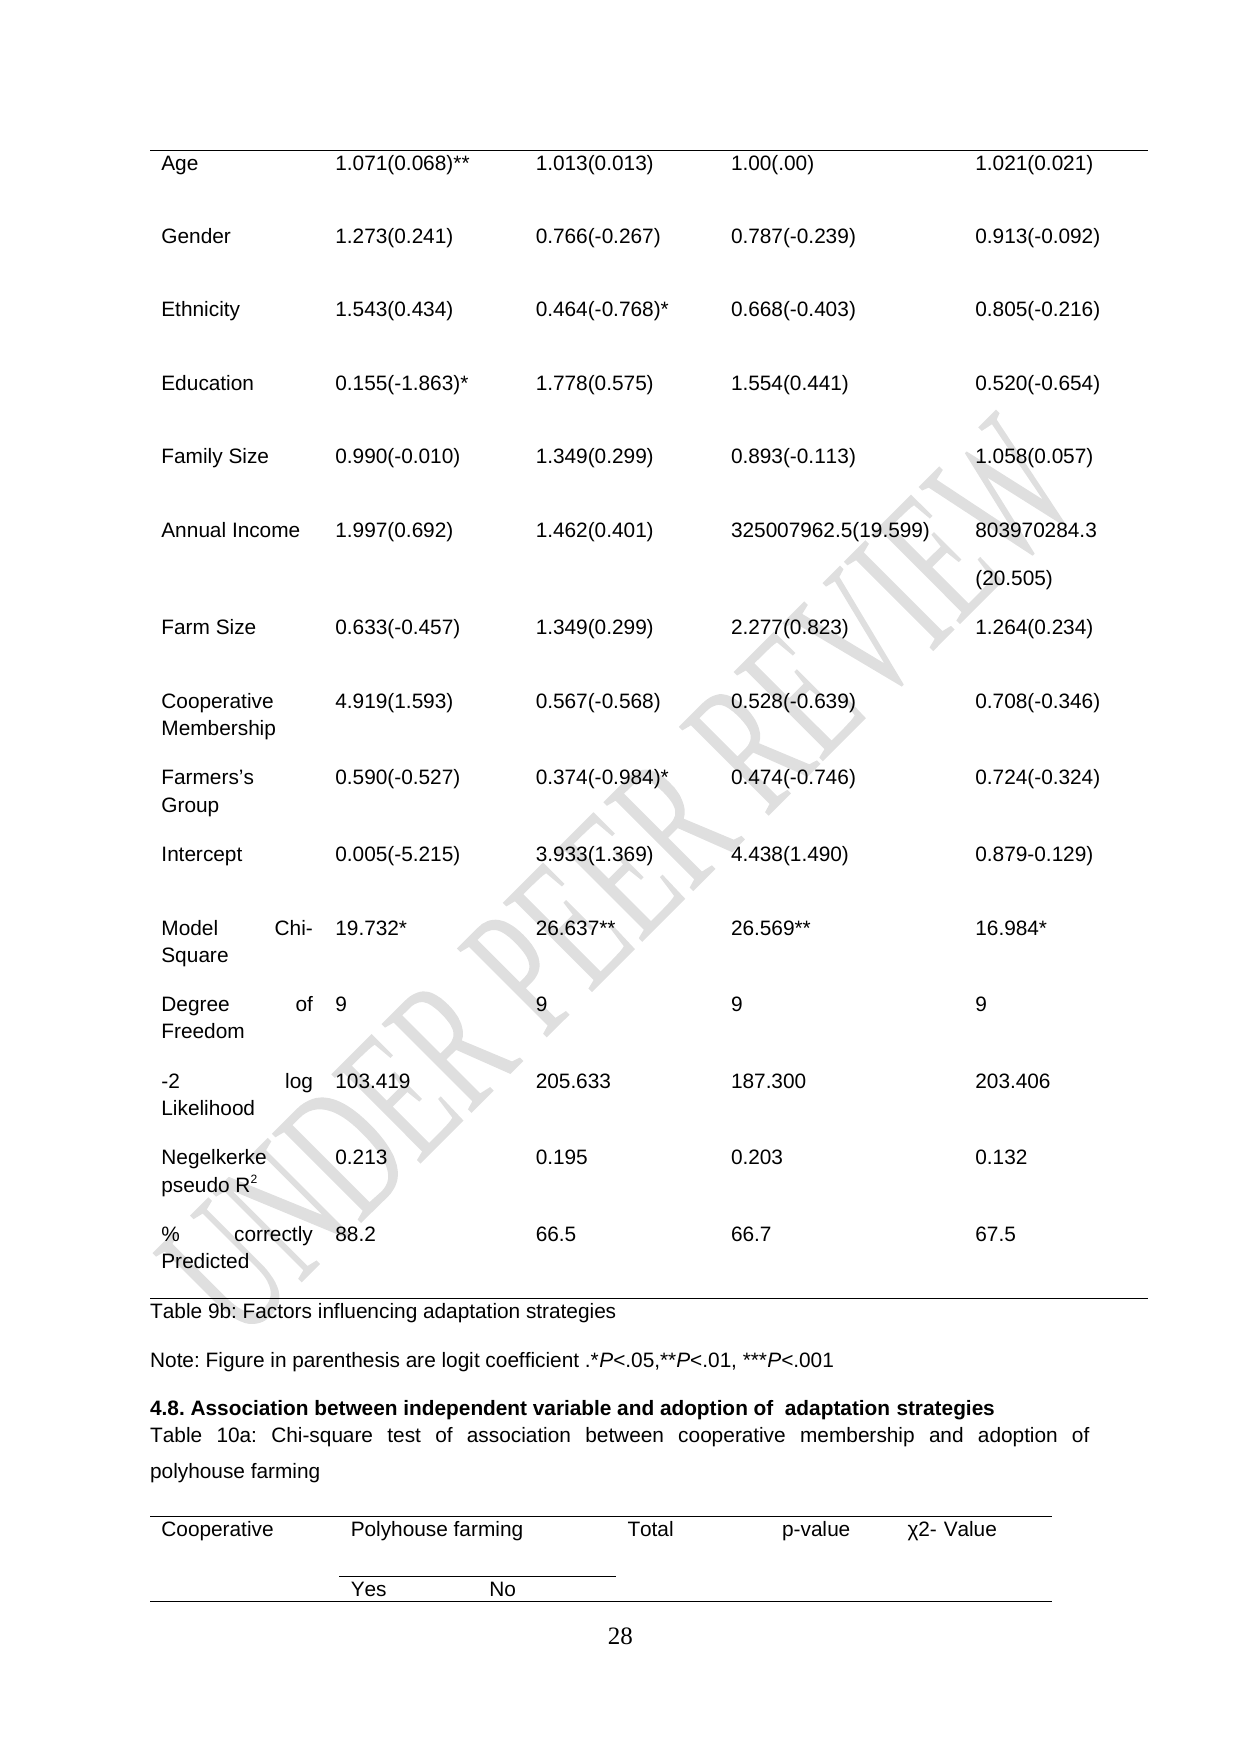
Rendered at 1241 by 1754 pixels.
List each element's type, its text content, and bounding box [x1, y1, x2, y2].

table_cell 0.590(-0.527) [324, 765, 524, 842]
table_cell 103.419 [324, 1069, 524, 1145]
table_cell 0.155(-1.863)* [324, 371, 524, 444]
table_cell 9 [720, 992, 964, 1068]
table_cell 1.021(0.021) [964, 151, 1147, 223]
table_cell 325007962.5(19.599) [720, 518, 964, 615]
table_cell 9 [964, 992, 1147, 1068]
table_cell 2.277(0.823) [720, 615, 964, 689]
table_cell 1.264(0.234) [964, 615, 1147, 689]
table_cell 0.724(-0.324) [964, 765, 1147, 842]
table_cell No [478, 1577, 616, 1601]
table_header χ2- Value [896, 1517, 1052, 1601]
table_cell Gender [150, 224, 324, 297]
table_cell 203.406 [964, 1069, 1147, 1145]
table_cell 88.2 [324, 1222, 524, 1298]
table_cell 0.528(-0.639) [720, 689, 964, 765]
table_cell 0.668(-0.403) [720, 297, 964, 371]
table_cell 0.990(-0.010) [324, 444, 524, 518]
table_cell Negelkerke pseudo R2 [150, 1145, 324, 1222]
table_cell 1.013(0.013) [524, 151, 719, 223]
table_cell 0.893(-0.113) [720, 444, 964, 518]
table_header p-value [771, 1517, 896, 1601]
table_cell 1.058(0.057) [964, 444, 1147, 518]
text Table 9b: Factors influencing adaptation strategies [150, 1299, 1090, 1323]
table_cell 0.464(-0.768)* [524, 297, 719, 371]
table_cell 0.474(-0.746) [720, 765, 964, 842]
table_cell 66.7 [720, 1222, 964, 1298]
table_cell 1.778(0.575) [524, 371, 719, 444]
table_cell Ethnicity [150, 297, 324, 371]
table_cell Farmers’s Group [150, 765, 324, 842]
table_cell 16.984* [964, 915, 1147, 992]
table_cell 19.732* [324, 915, 524, 992]
subtitle 4.8. Association between independent variable and adoption of adaptation strategies [150, 1396, 1090, 1420]
table_cell 205.633 [524, 1069, 719, 1145]
table_cell 9 [524, 992, 719, 1068]
text Table 10a: Chi-square test of association between cooperative membership and adoption of polyhouse farming [150, 1423, 1090, 1483]
table_cell 1.00(.00) [720, 151, 964, 223]
table_cell 26.637** [524, 915, 719, 992]
table_cell % correctly Predicted [150, 1222, 324, 1298]
table_cell Education [150, 371, 324, 444]
table_cell 0.766(-0.267) [524, 224, 719, 297]
table_cell Model Chi-Square [150, 915, 324, 992]
table_header Polyhouse farming [339, 1517, 616, 1576]
table_cell 9 [324, 992, 524, 1068]
table_cell Intercept [150, 842, 324, 915]
table_cell 26.569** [720, 915, 964, 992]
table_cell Yes [339, 1577, 478, 1601]
table_cell 0.913(-0.092) [964, 224, 1147, 297]
table_cell Age [150, 151, 324, 223]
table_cell 0.787(-0.239) [720, 224, 964, 297]
table_cell 1.997(0.692) [324, 518, 524, 615]
table_cell 1.554(0.441) [720, 371, 964, 444]
table_cell 1.462(0.401) [524, 518, 719, 615]
table_cell 0.633(-0.457) [324, 615, 524, 689]
table_cell 4.438(1.490) [720, 842, 964, 915]
table_header Cooperative membership [150, 1517, 339, 1601]
table_cell Annual Income [150, 518, 324, 615]
table_cell 0.132 [964, 1145, 1147, 1222]
table_cell 1.349(0.299) [524, 444, 719, 518]
table_cell 187.300 [720, 1069, 964, 1145]
table_cell 0.879-0.129) [964, 842, 1147, 915]
table_cell 1.543(0.434) [324, 297, 524, 371]
table_cell 803970284.3 (20.505) [964, 518, 1147, 615]
table_cell -2 log Likelihood [150, 1069, 324, 1145]
table_cell 66.5 [524, 1222, 719, 1298]
table_cell 0.567(-0.568) [524, 689, 719, 765]
table_header Total [616, 1517, 771, 1601]
table_cell 1.273(0.241) [324, 224, 524, 297]
table_cell 3.933(1.369) [524, 842, 719, 915]
table_cell 0.203 [720, 1145, 964, 1222]
table_cell 4.919(1.593) [324, 689, 524, 765]
table_cell 0.195 [524, 1145, 719, 1222]
table_cell Cooperative Membership [150, 689, 324, 765]
table_cell 0.005(-5.215) [324, 842, 524, 915]
table_cell 67.5 [964, 1222, 1147, 1298]
table_cell Family Size [150, 444, 324, 518]
table_cell 0.213 [324, 1145, 524, 1222]
table_cell 0.805(-0.216) [964, 297, 1147, 371]
table_cell 1.071(0.068)** [324, 151, 524, 223]
table_cell Farm Size [150, 615, 324, 689]
table_cell Degree of Freedom [150, 992, 324, 1068]
table_cell 0.520(-0.654) [964, 371, 1147, 444]
table_cell 0.708(-0.346) [964, 689, 1147, 765]
table_cell 1.349(0.299) [524, 615, 719, 689]
table_cell 0.374(-0.984)* [524, 765, 719, 842]
text Note: Figure in parenthesis are logit coefficient .*P<.05,**P<.01, ***P<.001 [150, 1347, 1090, 1371]
